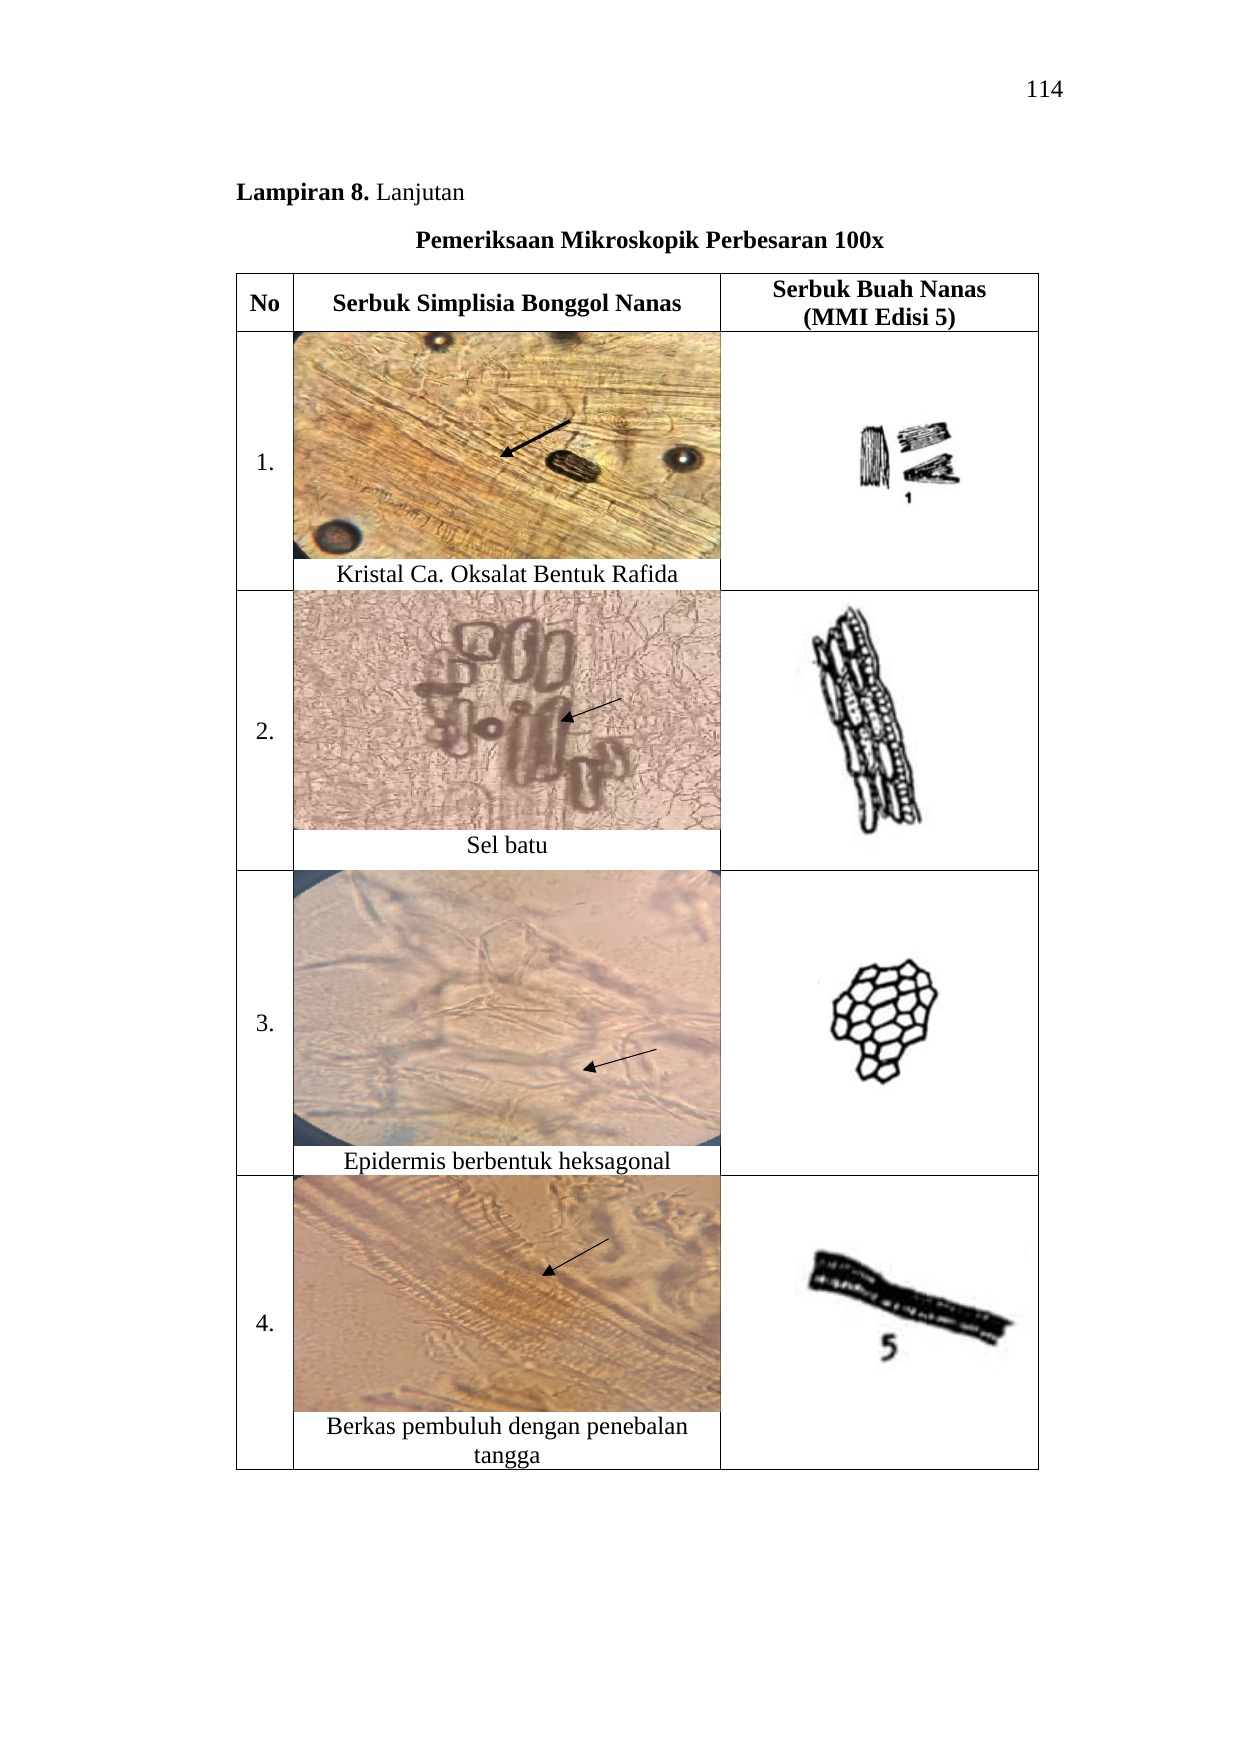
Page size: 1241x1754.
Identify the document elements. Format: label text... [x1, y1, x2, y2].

text Pemeriksaan Mikroskopik Perbesaran 100x [236, 225, 1063, 254]
table_header Serbuk Buah Nanas (MMI Edisi 5) [721, 274, 1038, 331]
picture [293, 332, 721, 559]
table_cell 3. [237, 871, 293, 1174]
table_cell [721, 591, 1038, 870]
picture [293, 590, 721, 830]
picture [293, 1175, 721, 1412]
table_cell Berkas pembuluh dengan penebalan tangga [294, 1412, 720, 1469]
picture [293, 870, 721, 1146]
table_cell [721, 1176, 1038, 1469]
picture [816, 943, 943, 1103]
table_cell [721, 332, 1038, 590]
table_cell Sel batu [294, 830, 720, 870]
table_cell 2. [237, 591, 293, 870]
text Lampiran 8. Lanjutan [236, 177, 1063, 206]
table_header Serbuk Simplisia Bonggol Nanas [294, 274, 720, 331]
table_cell 4. [237, 1176, 293, 1469]
picture [795, 593, 964, 868]
table_header No [237, 274, 293, 331]
picture [798, 377, 961, 545]
table_cell [721, 871, 1038, 1174]
table_cell 1. [237, 332, 293, 590]
table_cell Epidermis berbentuk heksagonal [294, 1146, 720, 1174]
table_cell Kristal Ca. Oksalat Bentuk Rafida [294, 559, 720, 590]
picture [732, 1227, 1028, 1417]
